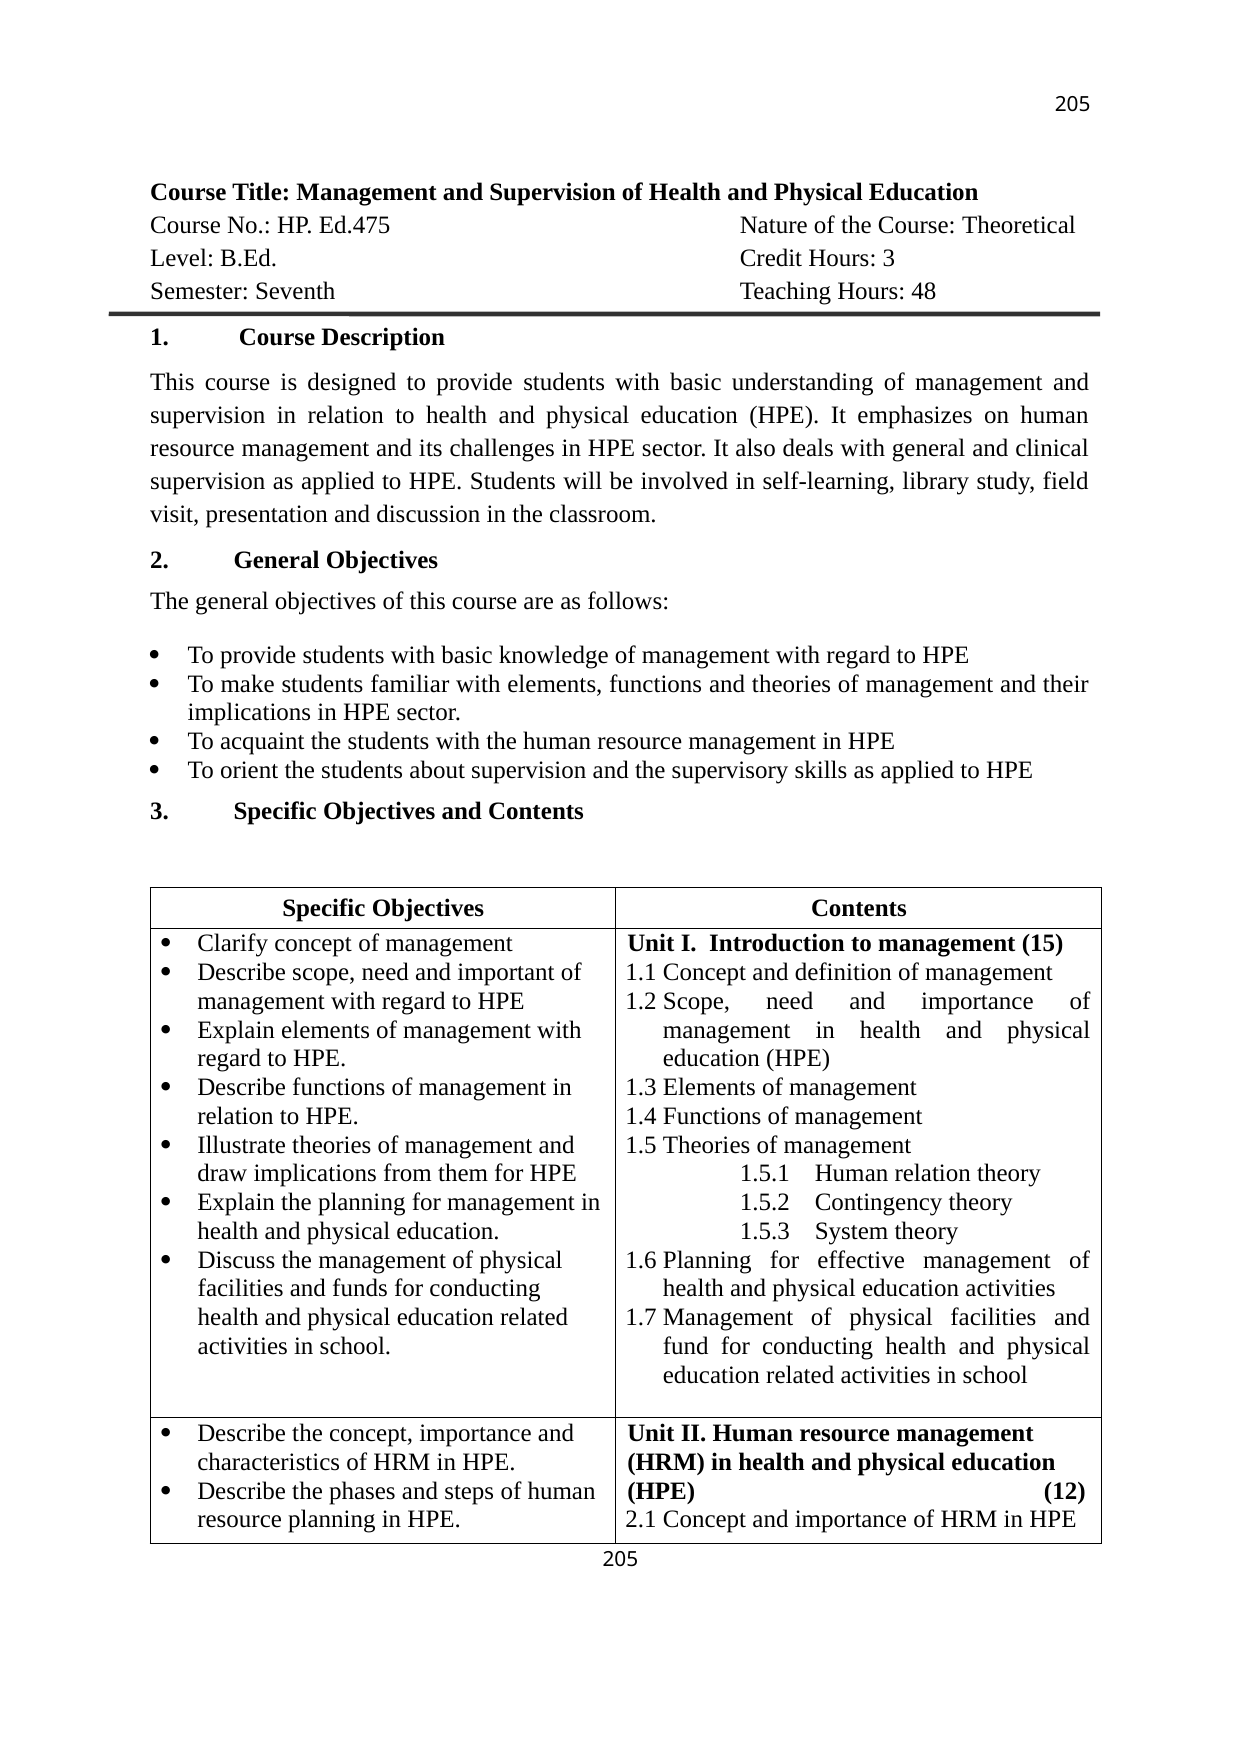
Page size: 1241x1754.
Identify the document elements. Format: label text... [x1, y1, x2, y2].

text The general objectives of this course are as follows: [112, 586, 1090, 615]
list To acquaint the students with the human resource management in HPE [150, 726, 1090, 755]
text Course No.: HP. Ed.475 Nature of the Course: Theoretical [150, 210, 1090, 239]
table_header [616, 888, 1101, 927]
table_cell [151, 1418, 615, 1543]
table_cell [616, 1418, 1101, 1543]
list To orient the students about supervision and the supervisory skills as applied to HPE [150, 755, 1090, 784]
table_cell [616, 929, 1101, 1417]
text Course Title: Management and Supervision of Health and Physical Education [150, 177, 1090, 206]
list To make students familiar with elements, functions and theories of management and their implications in HPE sector. [150, 669, 1090, 726]
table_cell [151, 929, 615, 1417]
text Semester: Seventh Teaching Hours: 48 [150, 276, 1090, 305]
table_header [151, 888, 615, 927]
text 3. Specific Objectives and Contents [150, 796, 1090, 825]
list Course Description [150, 322, 1090, 351]
text This course is designed to provide students with basic understanding of management and supervision in relation to health and physical education (HPE). It emphasizes on human resource management and its challenges in HPE sector. It also deals with general and clinical supervision as applied to HPE. Students will be involved in self-learning, library study, field visit, presentation and discussion in the classroom. [150, 367, 1090, 528]
list To provide students with basic knowledge of management with regard to HPE [150, 640, 1090, 669]
text 2. General Objectives [150, 545, 1090, 574]
text Level: B.Ed. Credit Hours: 3 [150, 243, 1090, 272]
